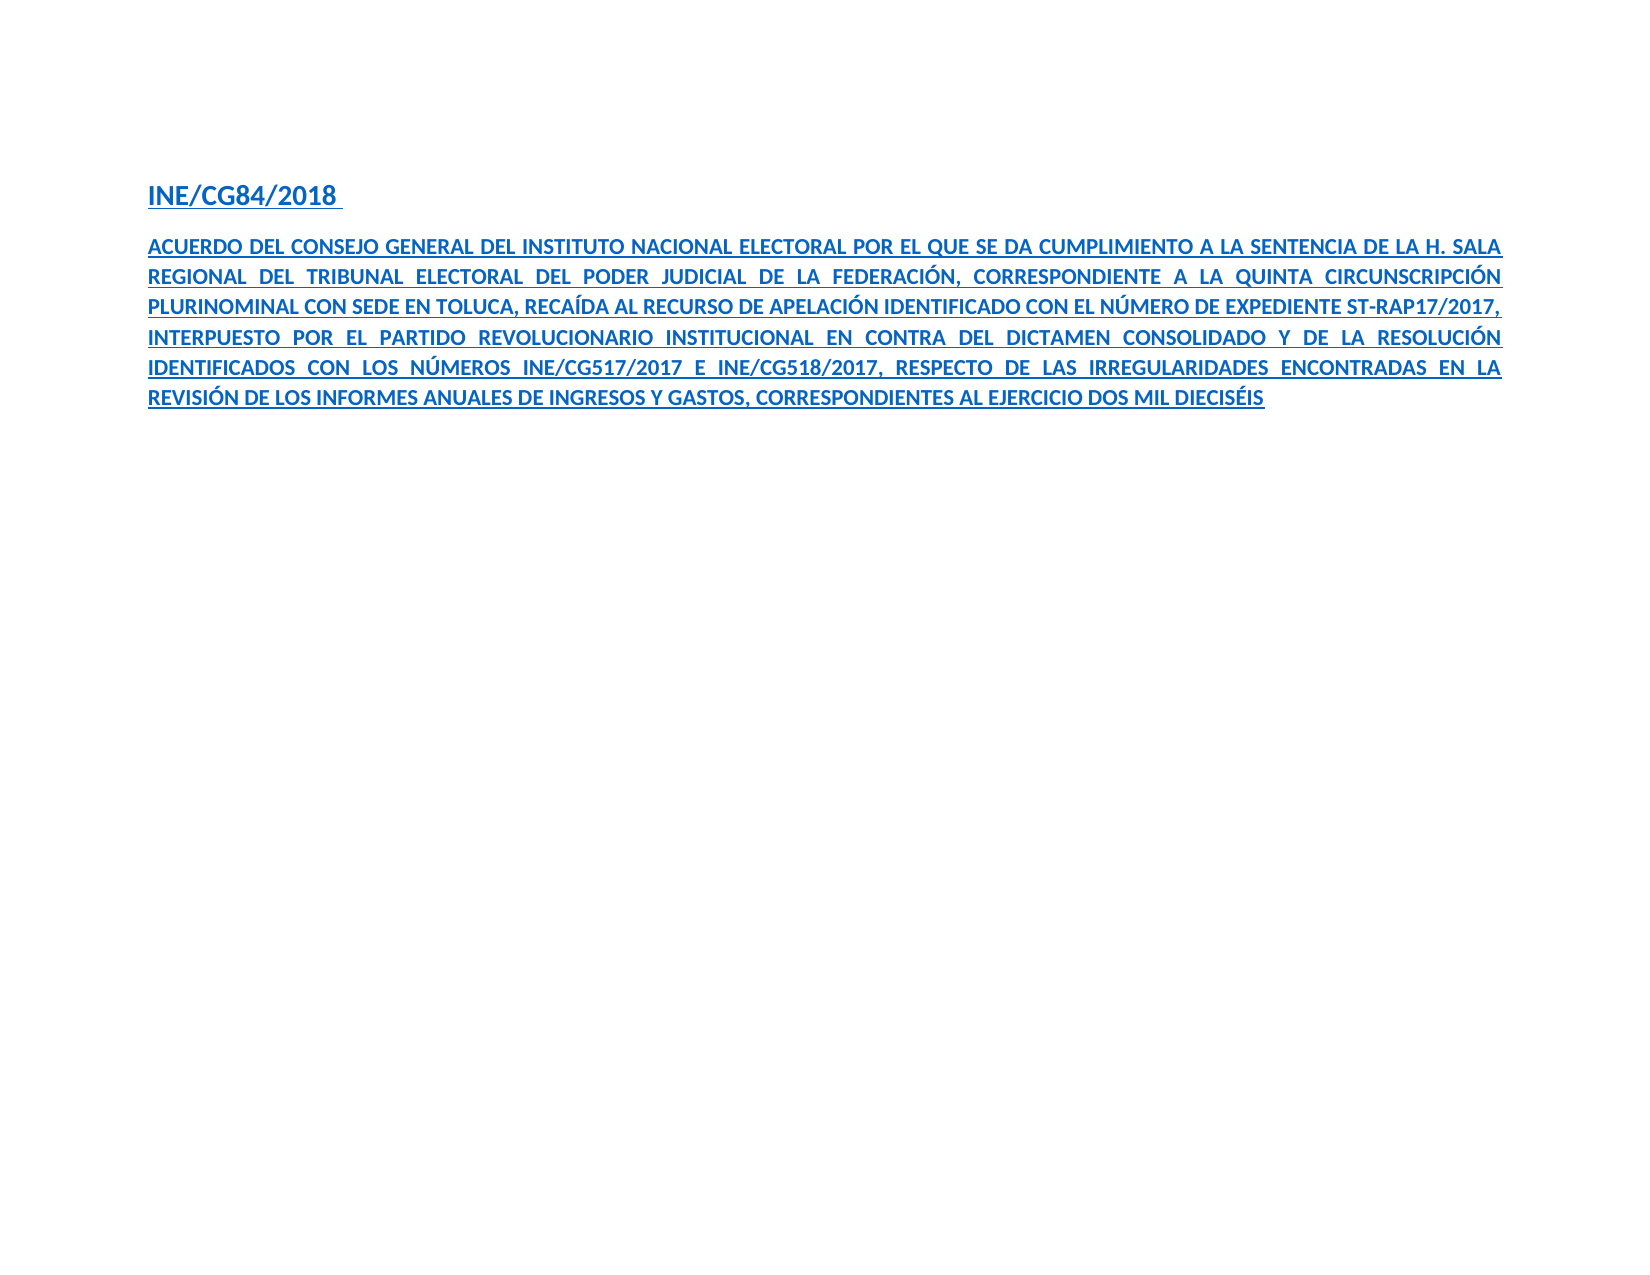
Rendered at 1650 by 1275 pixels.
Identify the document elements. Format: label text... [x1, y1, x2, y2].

text ACUERDO DEL CONSEJO GENERAL DEL INSTITUTO NACIONAL ELECTORAL POR EL QUE SE DA CUMPLIMIENTO A LA SENTENCIA DE LA H. SALA REGIONAL DEL TRIBUNAL ELECTORAL DEL PODER JUDICIAL DE LA FEDERACIÓN, CORRESPONDIENTE A LA QUINTA CIRCUNSCRIPCIÓN PLURINOMINAL CON SEDE EN TOLUCA, RECAÍDA AL RECURSO DE APELACIÓN IDENTIFICADO CON EL NÚMERO DE EXPEDIENTE ST-RAP17/2017, INTERPUESTO POR EL PARTIDO REVOLUCIONARIO INSTITUCIONAL EN CONTRA DEL DICTAMEN CONSOLIDADO Y DE LA RESOLUCIÓN IDENTIFICADOS CON LOS NÚMEROS INE/CG517/2017 E INE/CG518/2017, RESPECTO DE LAS IRREGULARIDADES ENCONTRADAS EN LA REVISIÓN DE LOS INFORMES ANUALES DE INGRESOS Y GASTOS, CORRESPONDIENTES AL EJERCICIO DOS MIL DIECISÉIS [148, 379, 1502, 411]
text INE/CG84/2018 [148, 177, 1502, 213]
